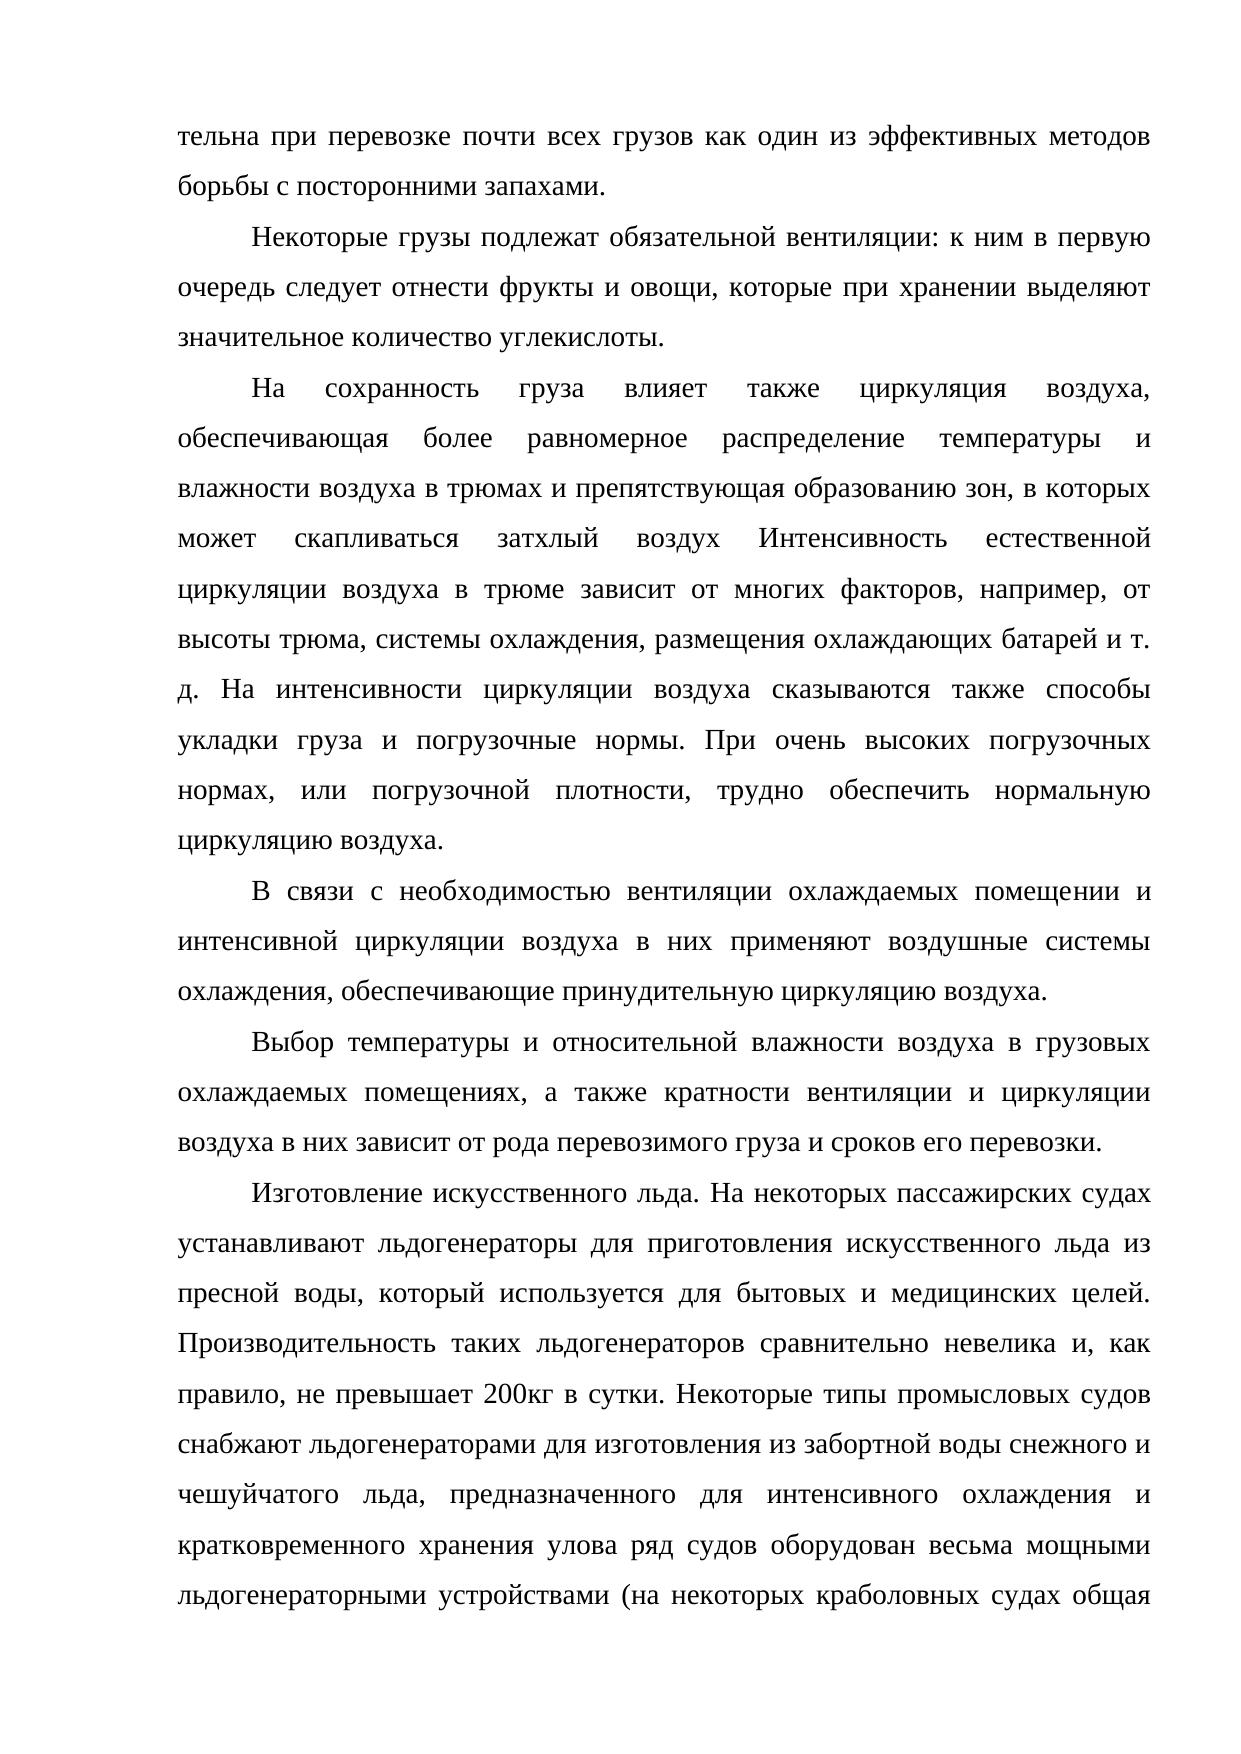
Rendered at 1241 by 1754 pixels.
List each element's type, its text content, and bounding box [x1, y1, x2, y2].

text В связи с необходимостью вентиляции охлаждаемых помещении и интенсивной циркуляции воздуха в них применяют воздушные системы охлаждения, обеспечивающие принудительную циркуляцию воздуха. [177, 873, 1152, 1007]
text Выбор температуры и относительной влажности воздуха в грузовых охлаждаемых помещениях, а также кратности вентиляции и циркуляции воздуха в них зависит от рода перевозимого груза и сроков его перевозки. [177, 1024, 1152, 1158]
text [177, 1175, 1152, 1611]
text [177, 118, 1152, 202]
text На сохранность груза влияет также циркуляция воздуха, обеспечивающая более равномерное распределение температуры и влажности воздуха в трюмах и препятствующая образованию зон, в которых может скапливаться затхлый воздух Интенсивность естественной циркуляции воздуха в трюме зависит от многих факторов, например, от высоты трюма, системы охлаждения, размещения охлаждающих батарей и т. д. На интенсивности циркуляции воздуха сказываются также способы укладки груза и погрузочные нормы. При очень высоких погрузочных нормах, или погрузочной плотности, трудно обеспечить нормальную циркуляцию воздуха. [177, 370, 1152, 856]
text Некоторые грузы подлежат обязательной вентиляции: к ним в первую очередь следует отнести фрукты и овощи, которые при хранении выделяют значительное количество углекислоты. [177, 219, 1152, 353]
